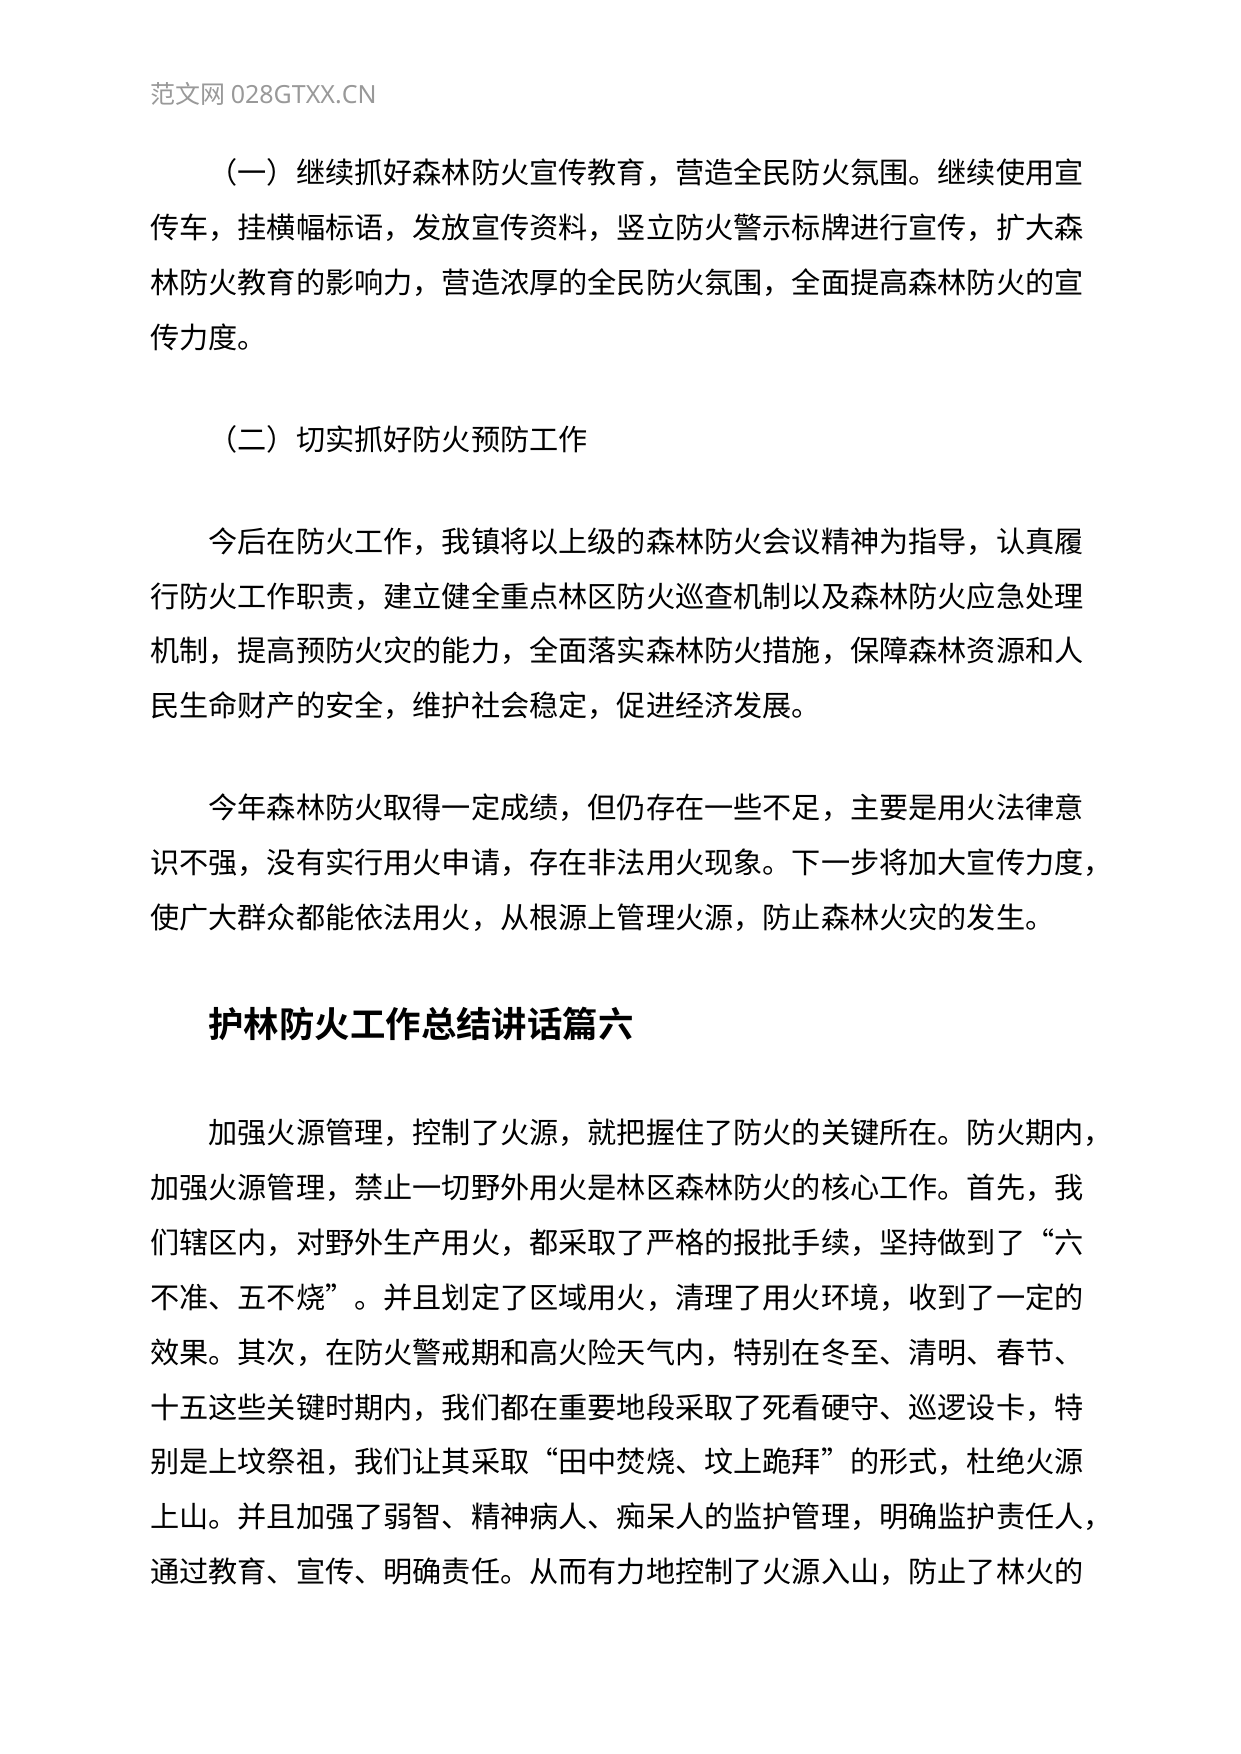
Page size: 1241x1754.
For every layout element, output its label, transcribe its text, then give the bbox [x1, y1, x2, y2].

text （一）继续抓好森林防火宣传教育，营造全民防火氛围。继续使用宣传车，挂横幅标语，发放宣传资料，竖立防火警示标牌进行宣传，扩大森林防火教育的影响力，营造浓厚的全民防火氛围，全面提高森林防火的宣传力度。 [150, 150, 1090, 357]
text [150, 1110, 1090, 1591]
text （二）切实抓好防火预防工作 [150, 416, 1090, 459]
text 护林防火工作总结讲话篇六 [150, 996, 1090, 1047]
text 今后在防火工作，我镇将以上级的森林防火会议精神为指导，认真履行防火工作职责，建立健全重点林区防火巡查机制以及森林防火应急处理机制，提高预防火灾的能力，全面落实森林防火措施，保障森林资源和人民生命财产的安全，维护社会稳定，促进经济发展。 [150, 518, 1090, 725]
text 今年森林防火取得一定成绩，但仍存在一些不足，主要是用火法律意识不强，没有实行用火申请，存在非法用火现象。下一步将加大宣传力度，使广大群众都能依法用火，从根源上管理火源，防止森林火灾的发生。 [150, 785, 1090, 937]
